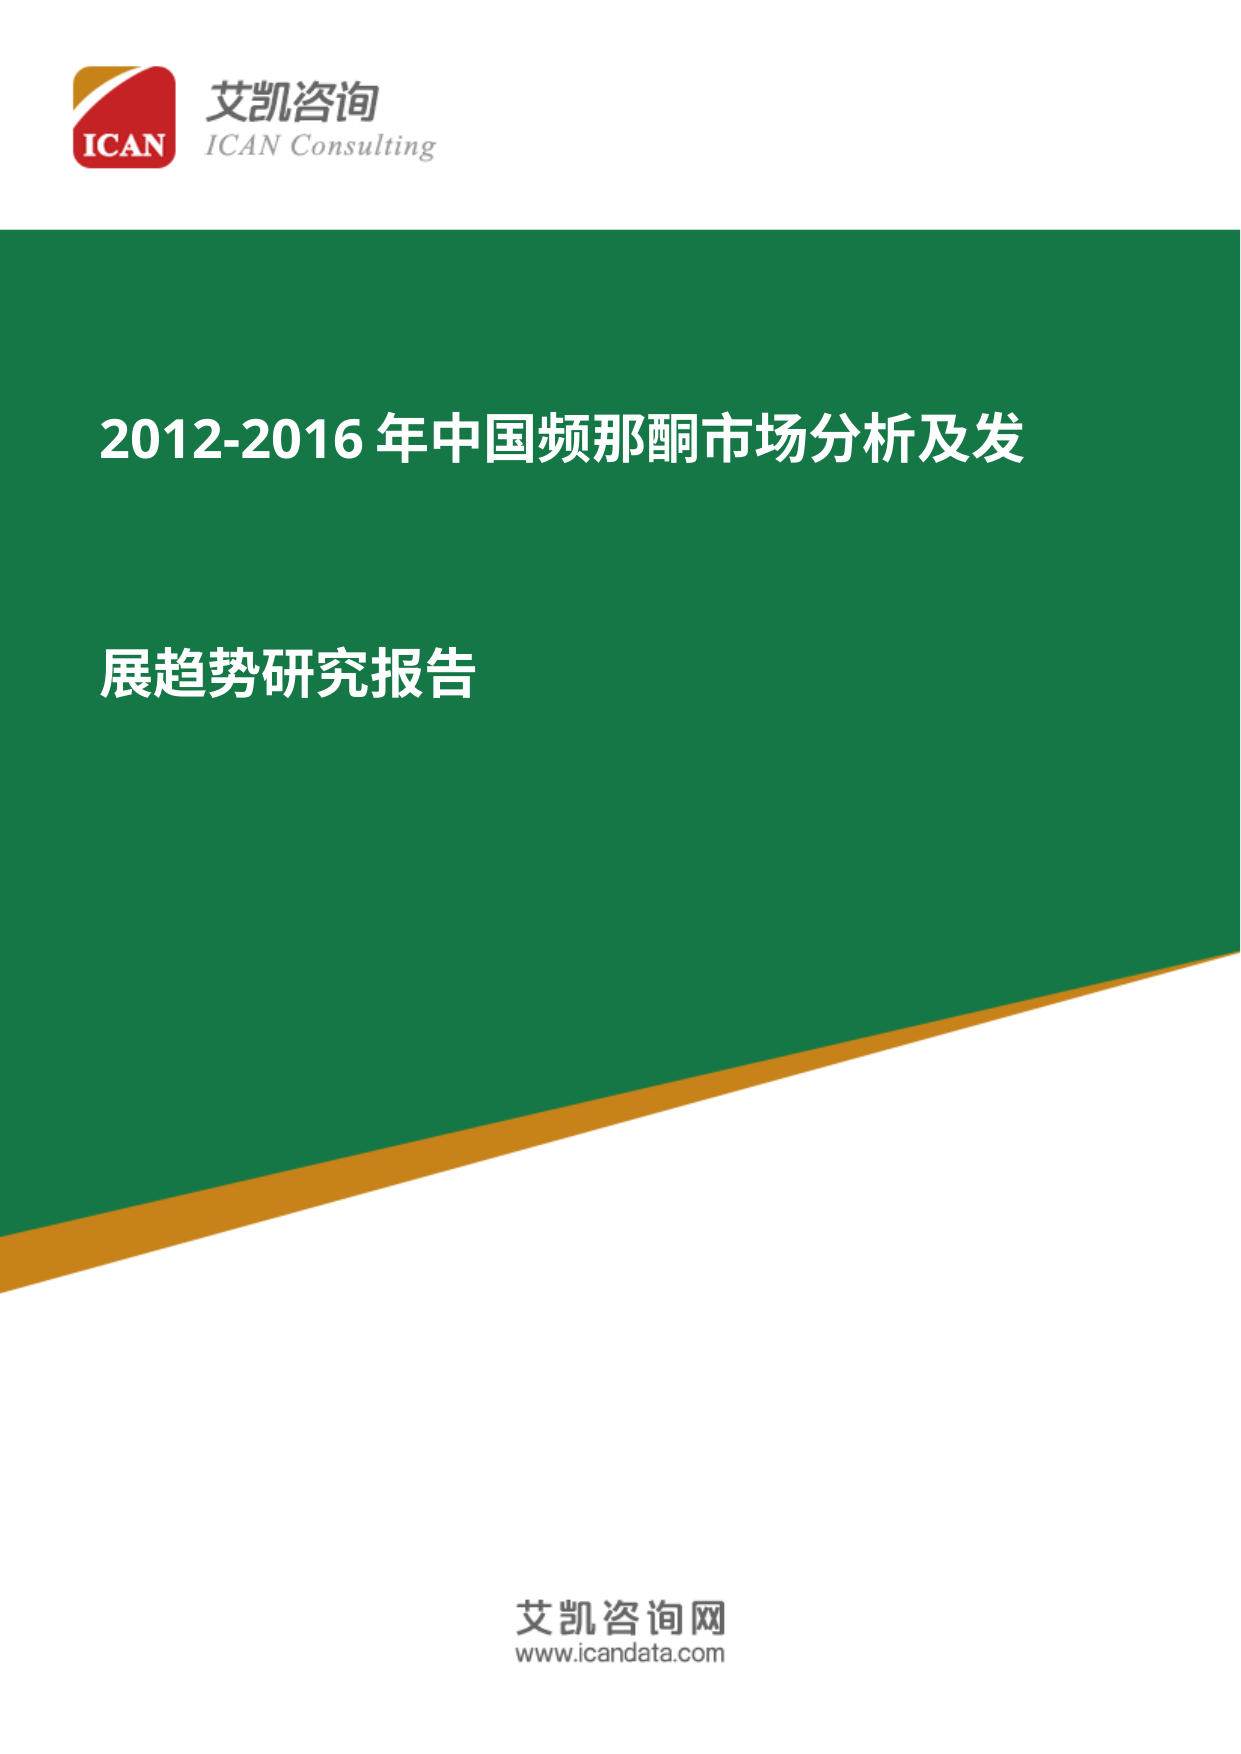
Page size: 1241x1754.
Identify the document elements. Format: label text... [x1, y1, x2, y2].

picture [0, 5, 1241, 1754]
subtitle 2012-2016年中国频那酮市场分析及发展趋势研究报告 [99, 386, 1053, 718]
